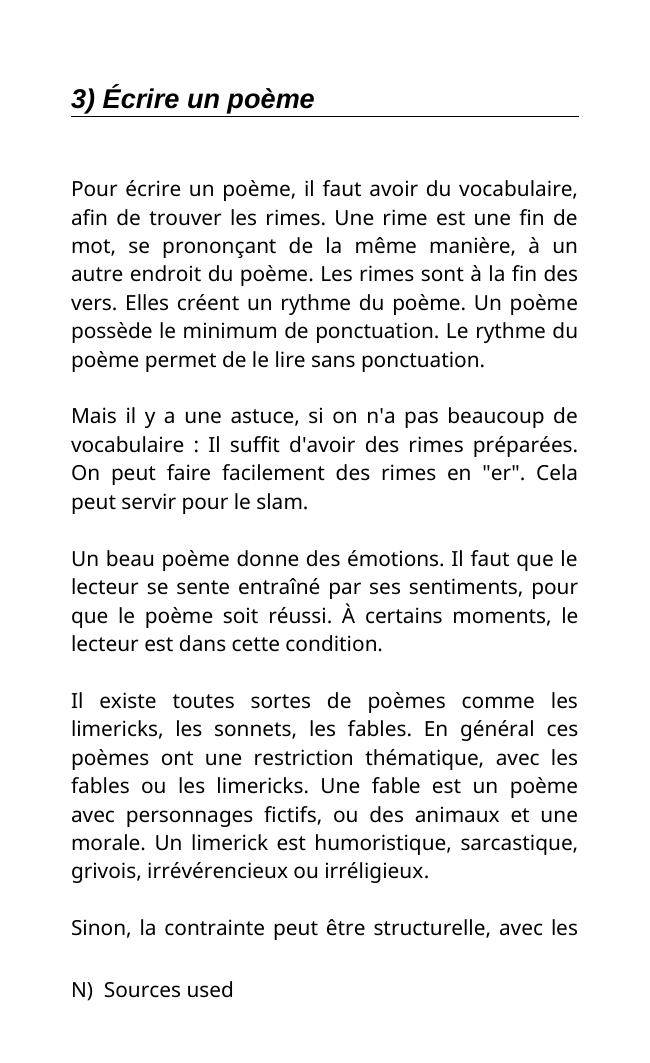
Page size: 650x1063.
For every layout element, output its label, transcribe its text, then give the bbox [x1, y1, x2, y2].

text Pour écrire un poème, il faut avoir du vocabulaire, afin de trouver les rimes. Une rime est une fin de mot, se prononçant de la même manière, à un autre endroit du poème. Les rimes sont à la fin des vers. Elles créent un rythme du poème. Un poème possède le minimum de ponctuation. Le rythme du poème permet de le lire sans ponctuation. [71, 174, 579, 373]
subtitle Écrire un poème [71, 84, 579, 116]
text Un beau poème donne des émotions. Il faut que le lecteur se sente entraîné par ses sentiments, pour que le poème soit réussi. À certains moments, le lecteur est dans cette condition. [71, 544, 579, 658]
text Il existe toutes sortes de poèmes comme les limericks, les sonnets, les fables. En général ces poèmes ont une restriction thématique, avec les fables ou les limericks. Une fable est un poème avec personnages fictifs, ou des animaux et une morale. Un limerick est humoristique, sarcastique, grivois, irrévérencieux ou irréligieux. [71, 686, 579, 885]
text Mais il y a une astuce, si on n'a pas beaucoup de vocabulaire : Il suffit d'avoir des rimes préparées. On peut faire facilement des rimes en "er". Cela peut servir pour le slam. [71, 402, 579, 515]
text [71, 913, 579, 942]
